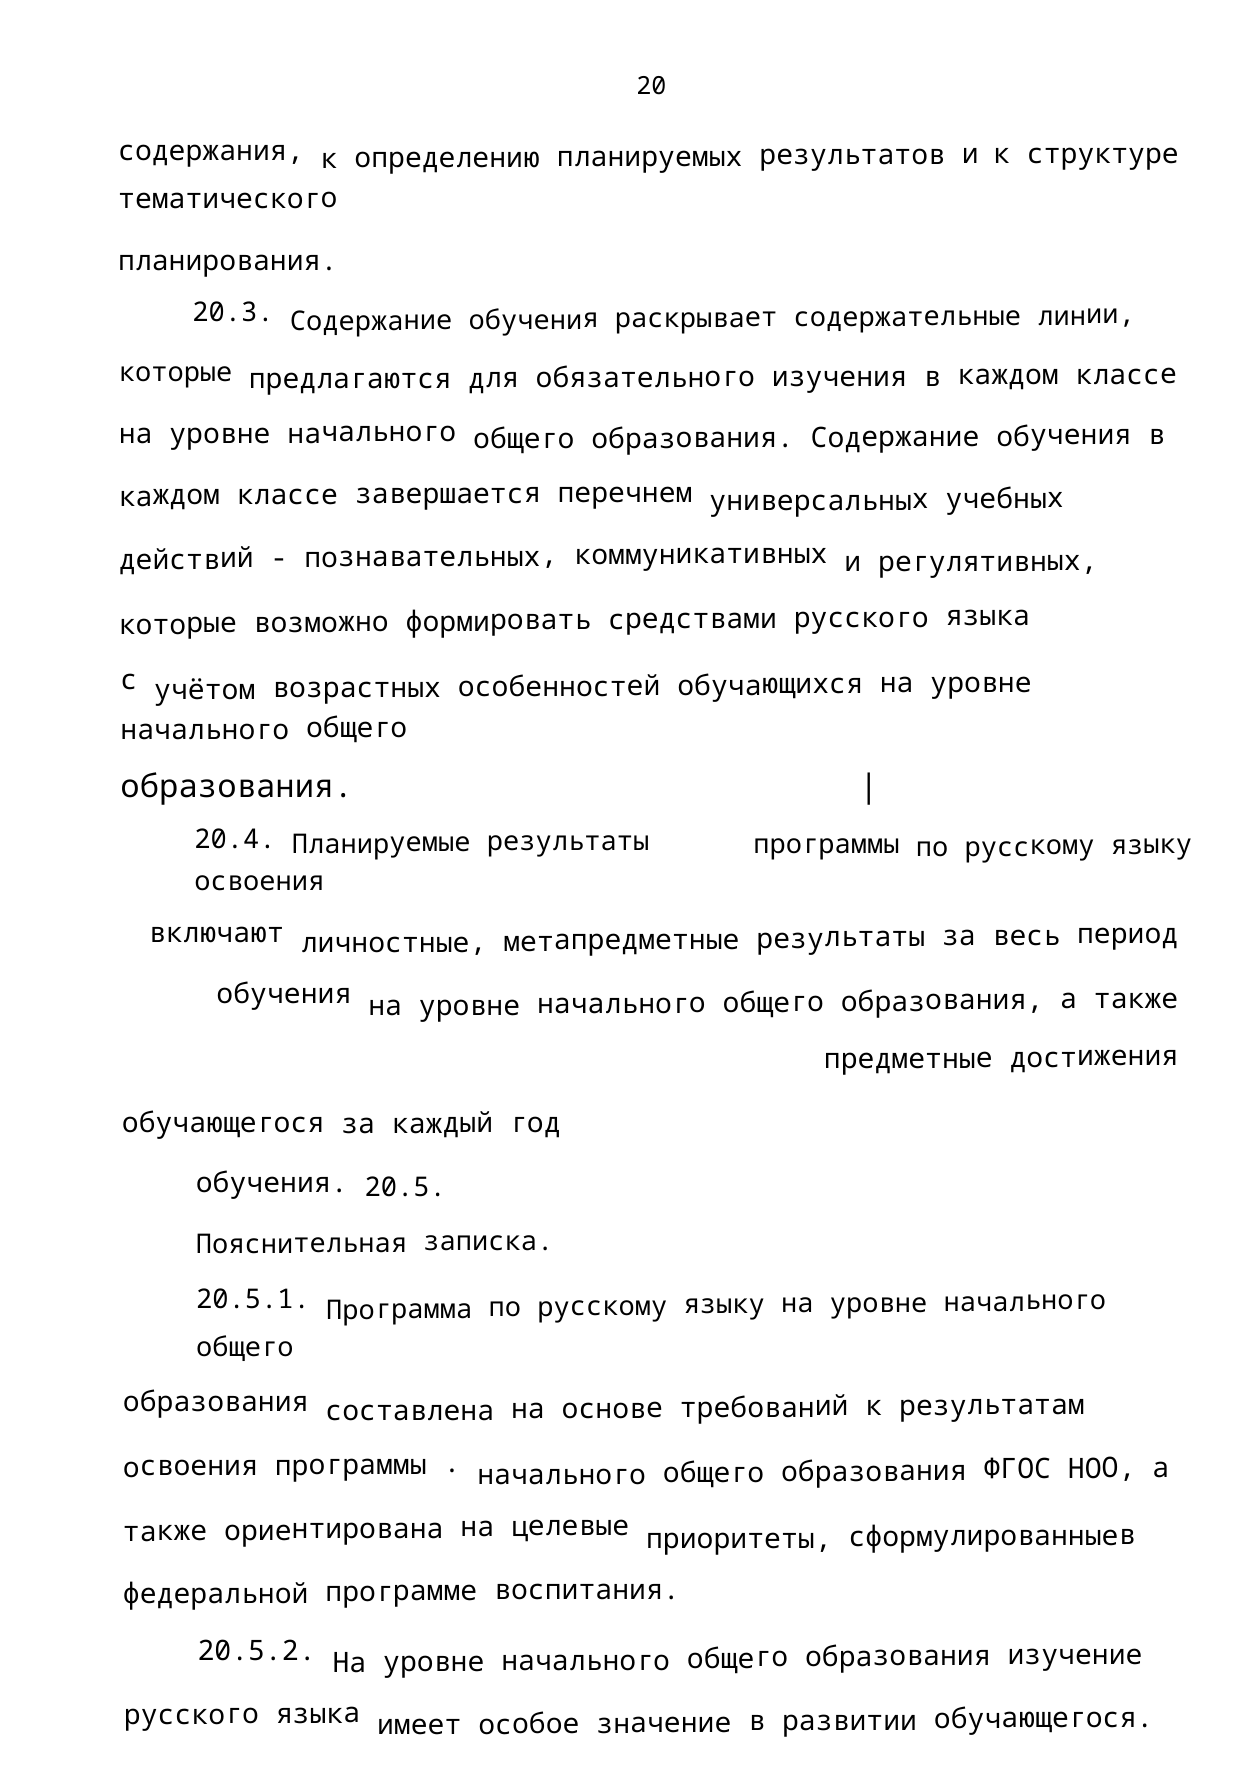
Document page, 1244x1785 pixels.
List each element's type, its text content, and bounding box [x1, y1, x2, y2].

text | [859, 763, 1198, 807]
text содержания, к определению планируемых результатов и к структуре тематического [118, 130, 1198, 224]
text 20.4. Планируемые результаты освоения [194, 820, 729, 902]
text 20.5.1. Программа по русскому языку на уровне начального общего [196, 1279, 1198, 1376]
text обучающегося за каждый год обучения. 20.5. Пояснительная записка. [122, 1102, 631, 1262]
text 20.3. Содержание обучения раскрывает содержательные линии, которые предлагаются для обязательного изучения в каждом классе на уровне начального общего образования. Содержание обучения в каждом классе завершается перечнем универсальных учебных действий - познавательных, коммуникативных и регулятивных, которые возможно формировать средствами русского языка [118, 292, 1202, 644]
text образования. [120, 763, 729, 807]
text программы по русскому языку [753, 824, 1198, 865]
text с учётом возрастных особенностей обучающихся на уровне начального общего [120, 659, 1198, 756]
text включают личностные, метапредметные результаты за весь период обучения на уровне начального общего образования, а также предметные достижения [103, 912, 1178, 1085]
text образования составлена на основе требований к результатам освоения программы . начального общего образования ФГОС НОО, а также ориентирована на целевые приоритеты, сформулированныев федеральной программе воспитания. [123, 1381, 1211, 1617]
text планирования. [118, 240, 1198, 279]
text 20 [636, 67, 1198, 101]
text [124, 1630, 1202, 1743]
